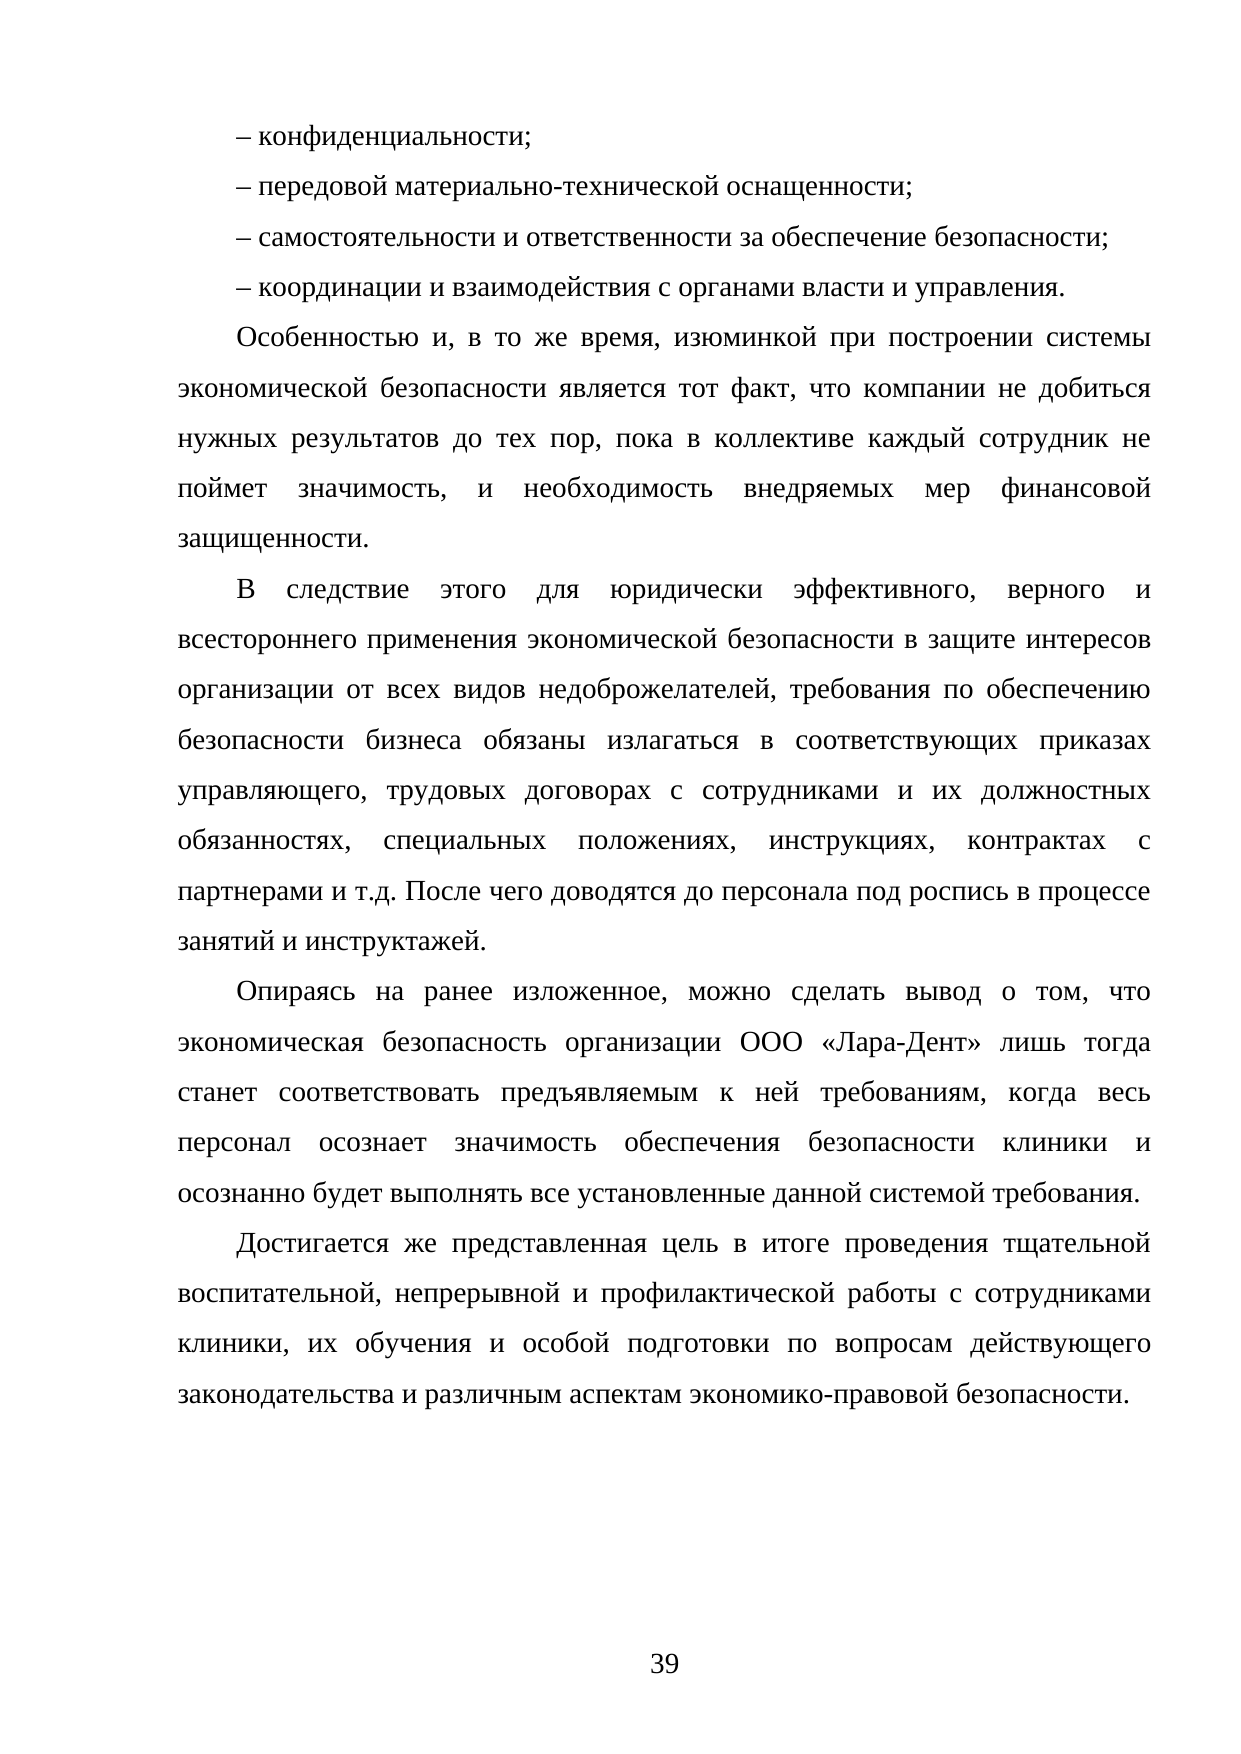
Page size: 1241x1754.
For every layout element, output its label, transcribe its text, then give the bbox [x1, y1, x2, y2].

text Опираясь на ранее изложенное, можно сделать вывод о том, что экономическая безопасность организации ООО «Лара-Дент» лишь тогда станет соответствовать предъявляемым к ней требованиям, когда весь персонал осознает значимость обеспечения безопасности клиники и осознанно будет выполнять все установленные данной системой требования. [177, 973, 1152, 1208]
text – передовой материально-технической оснащенности; [177, 168, 1152, 202]
text В следствие этого для юридически эффективного, верного и всестороннего применения экономической безопасности в защите интересов организации от всех видов недоброжелателей, требования по обеспечению безопасности бизнеса обязаны излагаться в соответствующих приказах управляющего, трудовых договорах с сотрудниками и их должностных обязанностях, специальных положениях, инструкциях, контрактах с партнерами и т.д. После чего доводятся до персонала под роспись в процессе занятий и инструктажей. [177, 571, 1152, 957]
text – конфиденциальности; [177, 118, 1152, 152]
text – координации и взаимодействия с органами власти и управления. [177, 269, 1152, 303]
text Достигается же представленная цель в итоге проведения тщательной воспитательной, непрерывной и профилактической работы с сотрудниками клиники, их обучения и особой подготовки по вопросам действующего законодательства и различным аспектам экономико-правовой безопасности. [177, 1225, 1152, 1409]
text Особенностью и, в то же время, изюминкой при построении системы экономической безопасности является тот факт, что компании не добиться нужных результатов до тех пор, пока в коллективе каждый сотрудник не поймет значимость, и необходимость внедряемых мер финансовой защищенности. [177, 319, 1152, 554]
text – самостоятельности и ответственности за обеспечение безопасности; [177, 219, 1152, 252]
